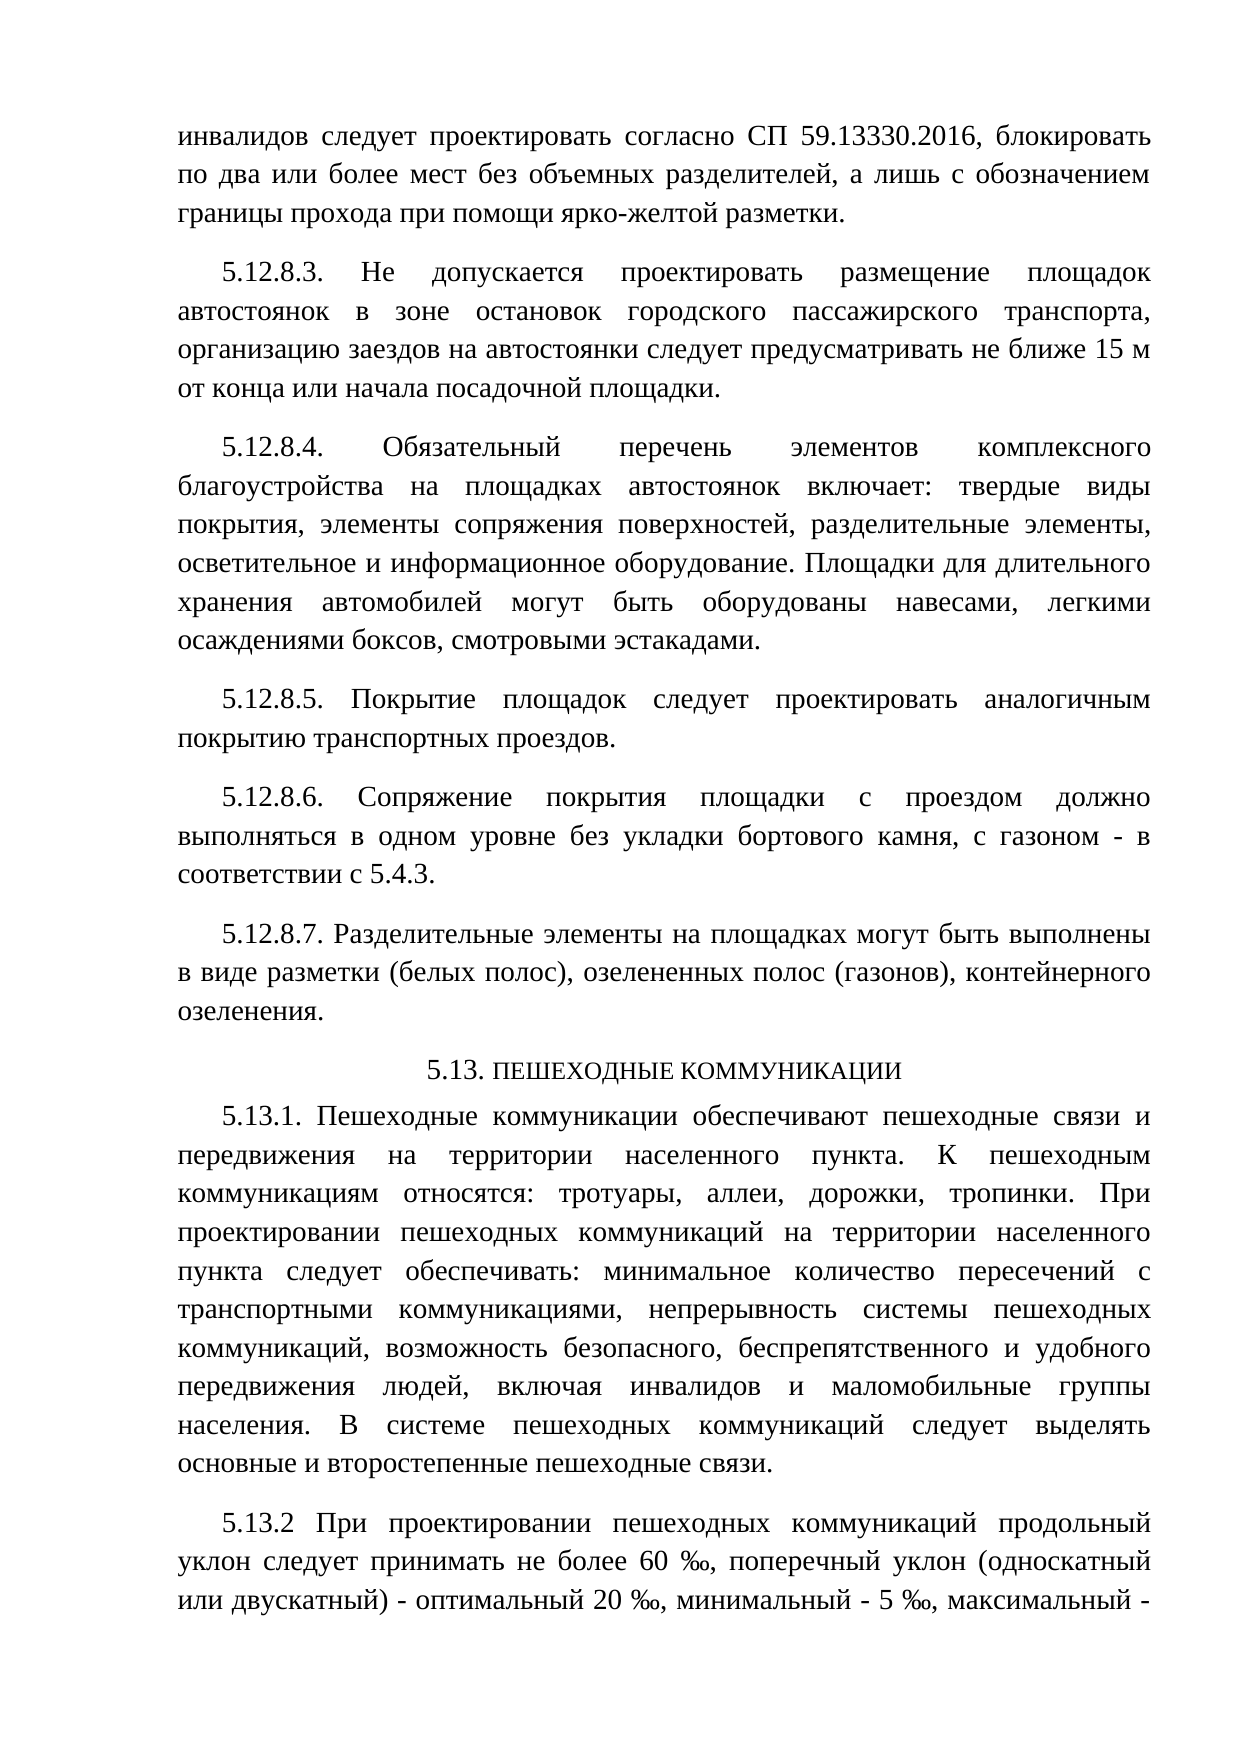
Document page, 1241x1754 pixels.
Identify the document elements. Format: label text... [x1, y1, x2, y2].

text 5.13.1. Пешеходные коммуникации обеспечивают пешеходные связи и передвижения на территории населенного пункта. К пешеходным коммуникациям относятся: тротуары, аллеи, дорожки, тропинки. При проектировании пешеходных коммуникаций на территории населенного пункта следует обеспечивать: минимальное количество пересечений с транспортными коммуникациями, непрерывность системы пешеходных коммуникаций, возможность безопасного, беспрепятственного и удобного передвижения людей, включая инвалидов и маломобильные группы населения. В системе пешеходных коммуникаций следует выделять основные и второстепенные пешеходные связи. [177, 1098, 1152, 1479]
subtitle 5.13. ПЕШЕХОДНЫЕ КОММУНИКАЦИИ [177, 1052, 1152, 1086]
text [177, 118, 1152, 229]
text 5.12.8.4. Обязательный перечень элементов комплексного благоустройства на площадках автостоянок включает: твердые виды покрытия, элементы сопряжения поверхностей, разделительные элементы, осветительное и информационное оборудование. Площадки для длительного хранения автомобилей могут быть оборудованы навесами, легкими осаждениями боксов, смотровыми эстакадами. [177, 429, 1152, 656]
text 5.12.8.7. Разделительные элементы на площадках могут быть выполнены в виде разметки (белых полос), озелененных полос (газонов), контейнерного озеленения. [177, 916, 1152, 1027]
text 5.12.8.3. Не допускается проектировать размещение площадок автостоянок в зоне остановок городского пассажирского транспорта, организацию заездов на автостоянки следует предусматривать не ближе от конца или начала посадочной площадки. [177, 254, 1152, 404]
text 5.12.8.5. Покрытие площадок следует проектировать аналогичным покрытию транспортных проездов. [177, 682, 1152, 754]
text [177, 1505, 1152, 1615]
text 5.12.8.6. Сопряжение покрытия площадки с проездом должно выполняться в одном уровне без укладки бортового камня, с газоном - в соответствии с 5.4.3. [177, 779, 1152, 890]
